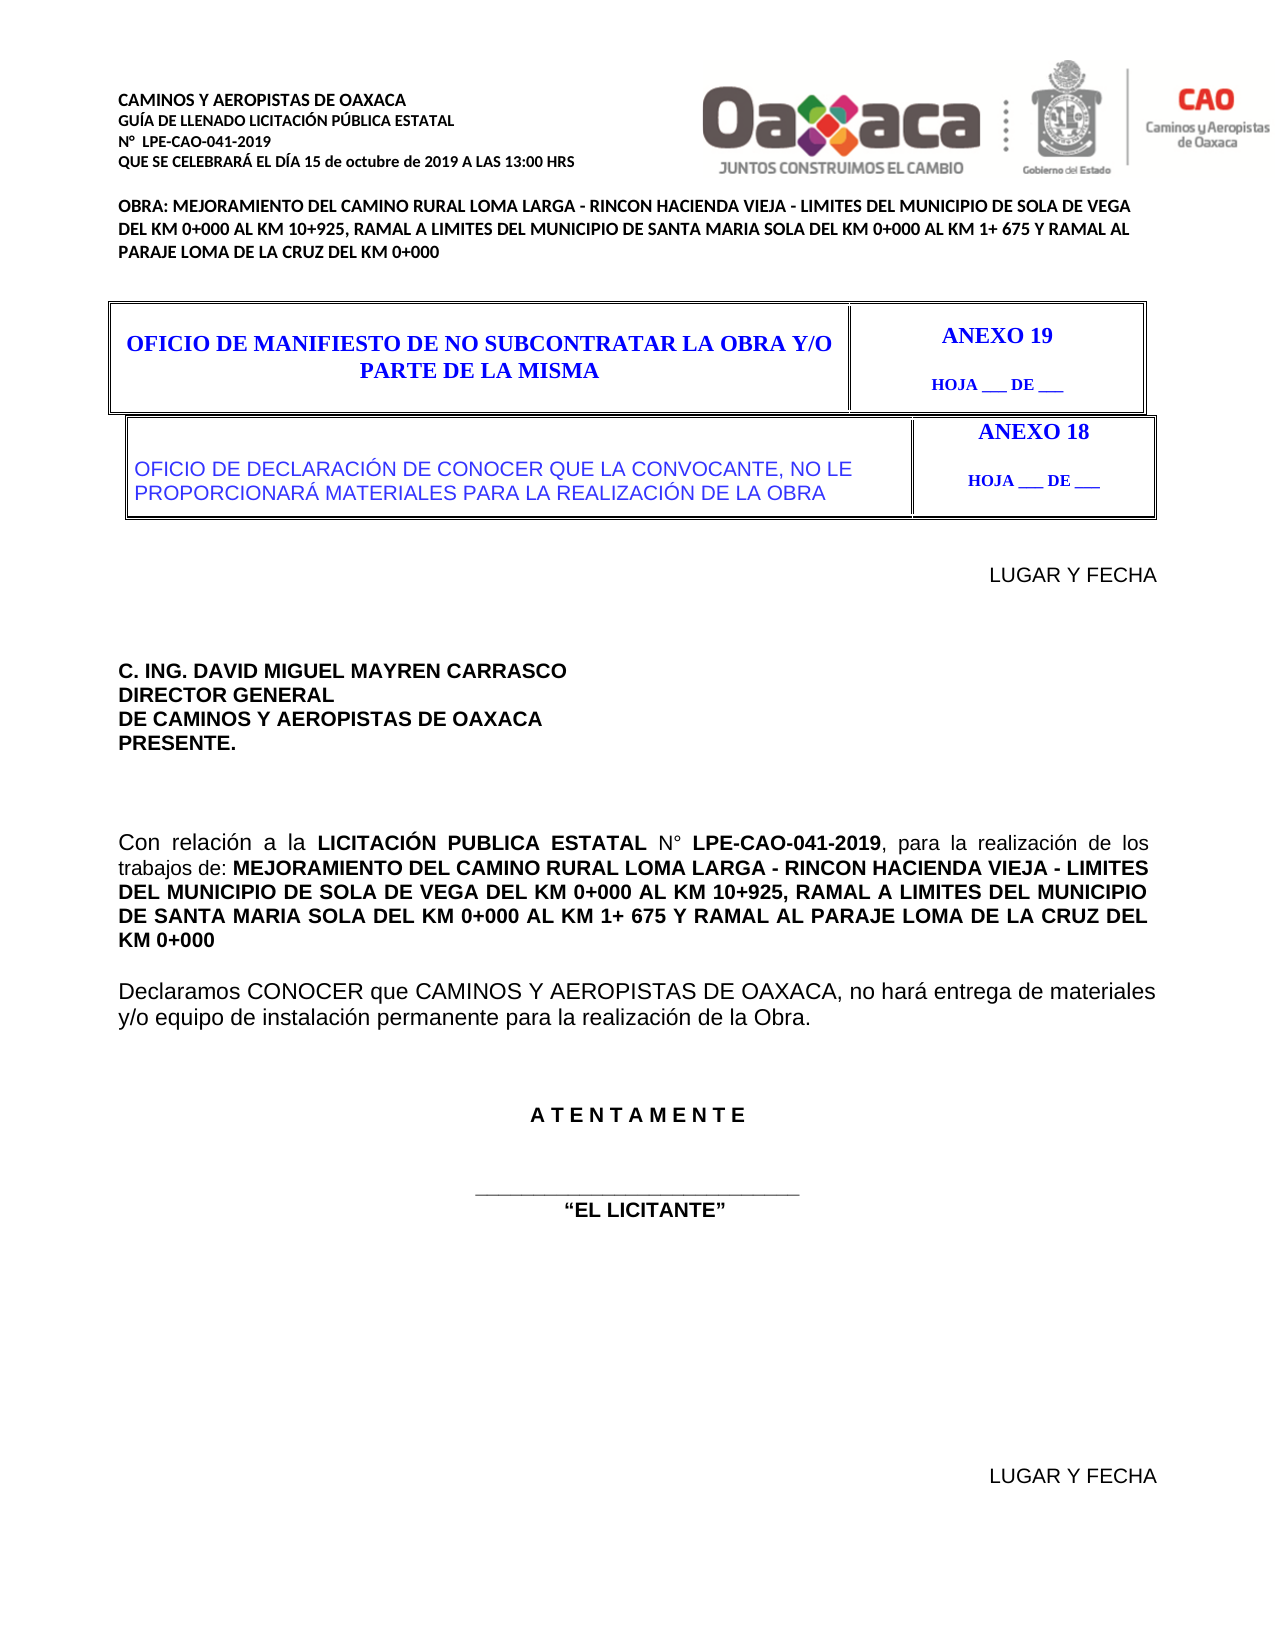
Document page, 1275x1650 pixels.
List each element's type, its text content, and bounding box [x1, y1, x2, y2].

table_header OFICIO DE DECLARACIÓN DE CONOCER QUE LA CONVOCANTE, NO LE PROPORCIONARÁ MATERIALES PARA LA REALIZACIÓN DE LA OBRA [128, 418, 912, 516]
text LUGAR Y FECHA [118, 1464, 1157, 1488]
text A T E N T A M E N T E [118, 1102, 1157, 1126]
table_header ANEXO 19 HOJA ___ DE ___ [850, 304, 1143, 412]
text PRESENTE. [118, 730, 1157, 754]
text Declaramos CONOCER que CAMINOS Y AEROPISTAS DE OAXACA, no hará entrega de materiales y/o equipo de instalación permanente para la realización de la Obra. [118, 978, 1157, 1031]
text Con relación a la LICITACIÓN PUBLICA ESTATAL N° LPE-CAO-041-2019, para la realización de los trabajos de: MEJORAMIENTO DEL CAMINO RURAL LOMA LARGA - RINCON HACIENDA VIEJA - LIMITES DEL MUNICIPIO DE SOLA DE VEGA DEL KM 0+000 AL KM 10+925, RAMAL A LIMITES DEL MUNICIPIO DE SANTA MARIA SOLA DEL KM 0+000 AL KM 1+ 675 Y RAMAL AL PARAJE LOMA DE LA CRUZ DEL KM 0+000 [118, 829, 1149, 951]
text C. ING. DAVID MIGUEL MAYREN CARRASCO [118, 658, 1157, 682]
picture [702, 60, 1275, 178]
text “EL LICITANTE” [133, 1198, 1157, 1222]
text LUGAR Y FECHA [118, 563, 1157, 587]
text ____________________________ [118, 1174, 1157, 1198]
table_header OFICIO DE MANIFIESTO DE NO SUBCONTRATAR LA OBRA Y/O PARTE DE LA MISMA [109, 302, 850, 412]
text DE CAMINOS Y AEROPISTAS DE OAXACA [118, 706, 1157, 730]
table_header ANEXO 18 HOJA ___ DE ___ [912, 418, 1154, 516]
text DIRECTOR GENERAL [118, 682, 1157, 706]
